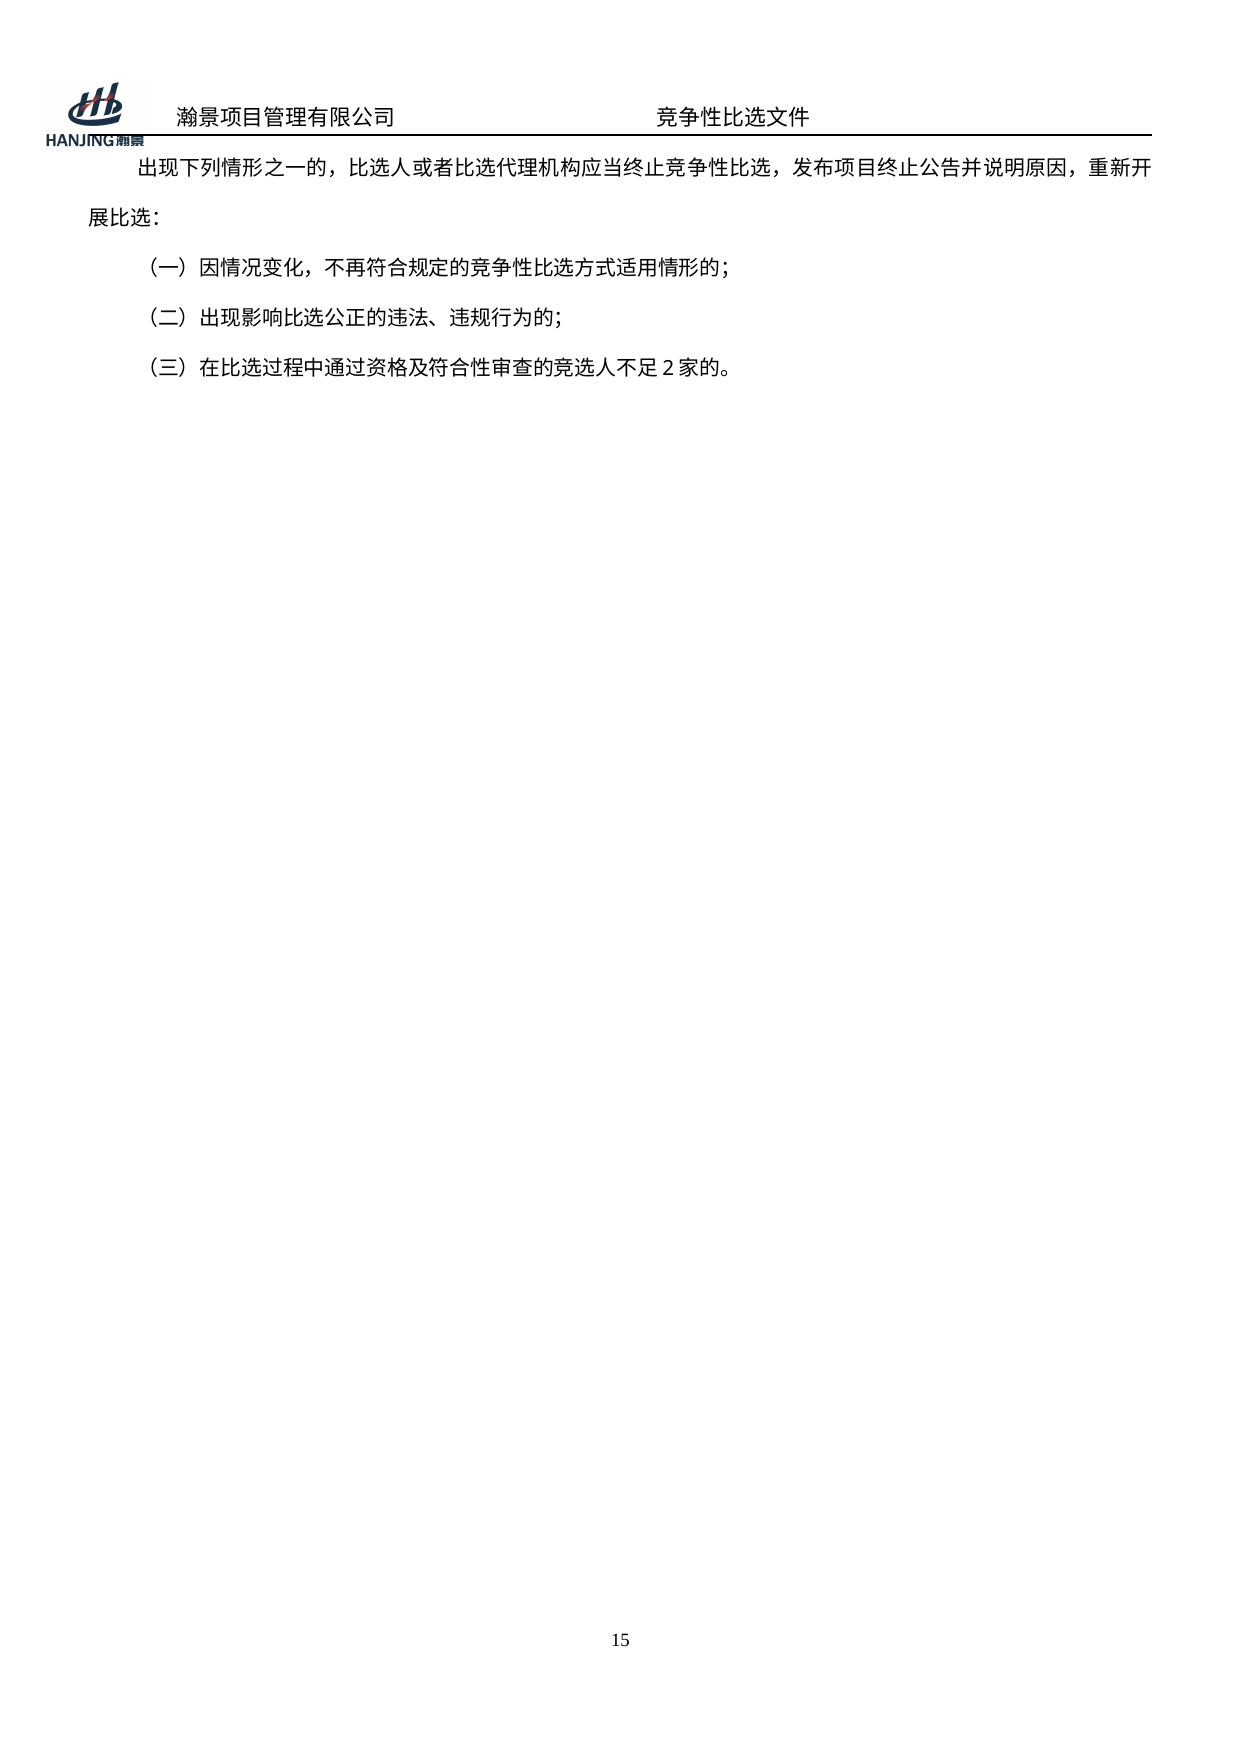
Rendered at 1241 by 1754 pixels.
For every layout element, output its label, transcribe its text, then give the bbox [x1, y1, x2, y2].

text （二）出现影响比选公正的违法、违规行为的； [88, 286, 1152, 336]
text （三）在比选过程中通过资格及符合性审查的竞选人不足2家的。 [88, 336, 1152, 386]
text 出现下列情形之一的，比选人或者比选代理机构应当终止竞争性比选，发布项目终止公告并说明原因，重新开展比选： [88, 136, 1152, 236]
text （一）因情况变化，不再符合规定的竞争性比选方式适用情形的； [88, 236, 1152, 286]
picture [41, 79, 150, 149]
